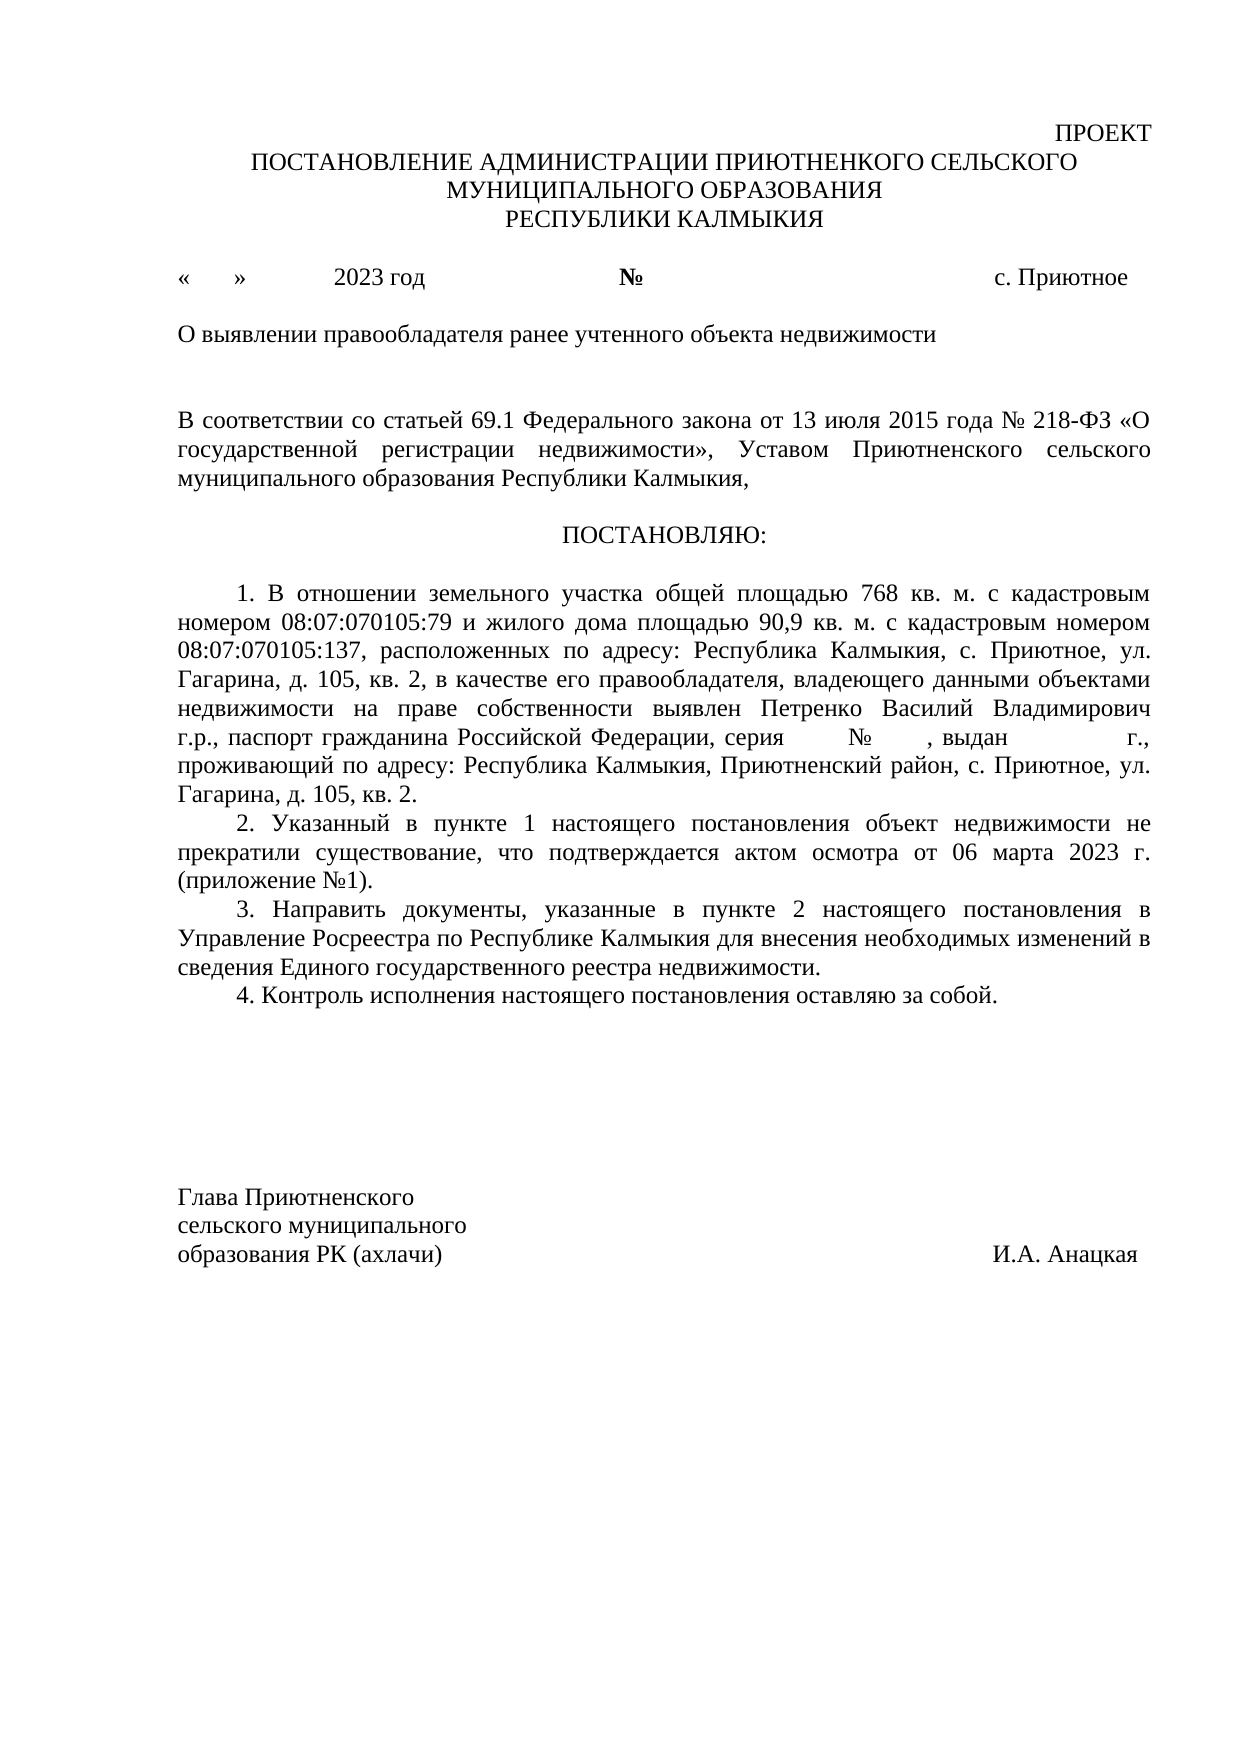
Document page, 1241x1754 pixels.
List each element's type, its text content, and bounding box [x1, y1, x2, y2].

text 4. Контроль исполнения настоящего постановления оставляю за собой. [177, 981, 1152, 1009]
text 1. В отношении земельного участка общей площадью 768 кв. м. с кадастровым номером 08:07:070105:79 и жилого дома площадью 90,9 кв. м. с кадастровым номером 08:07:070105:137, расположенных по адресу: Республика Калмыкия, с. Приютное, ул. Гагарина, д. 105, кв. 2, в качестве его правообладателя, владеющего данными объектами недвижимости на праве собственности выявлен Петренко Василий Владимирович г.р., паспорт гражданина Российской Федерации, серия № , выдан г., проживающий по адресу: Республика Калмыкия, Приютненский район, с. Приютное, ул. Гагарина, д. 105, кв. 2. [177, 578, 1152, 808]
text « » 2023 год № с. Приютное [177, 262, 1152, 291]
text 3. Направить документы, указанные в пункте 2 настоящего постановления в Управление Росреестра по Республике Калмыкия для внесения необходимых изменений в сведения Единого государственного реестра недвижимости. [177, 894, 1152, 981]
text О выявлении правообладателя ранее учтенного объекта недвижимости [177, 319, 1152, 348]
text ПРОЕКТ [177, 118, 1152, 147]
text ПОСТАНОВЛЕНИЕ АДМИНИСТРАЦИИ ПРИЮТНЕНКОГО СЕЛЬСКОГО МУНИЦИПАЛЬНОГО ОБРАЗОВАНИЯ [177, 147, 1152, 204]
text РЕСПУБЛИКИ КАЛМЫКИЯ [177, 204, 1152, 233]
text 2. Указанный в пункте 1 настоящего постановления объект недвижимости не прекратили существование, что подтверждается актом осмотра от 06 марта 2023 г. (приложение №1). [177, 808, 1152, 894]
text образования РК (ахлачи) И.А. Анацкая [177, 1239, 1152, 1268]
text ПОСТАНОВЛЯЮ: [177, 521, 1152, 549]
text В соответствии со статьей 69.1 Федерального закона от 13 июля 2015 года № 218-ФЗ «О государственной регистрации недвижимости», Уставом Приютненского сельского муниципального образования Республики Калмыкия, [177, 406, 1152, 492]
text Глава Приютненского [177, 1182, 1152, 1211]
text сельского муниципального [177, 1211, 1152, 1239]
